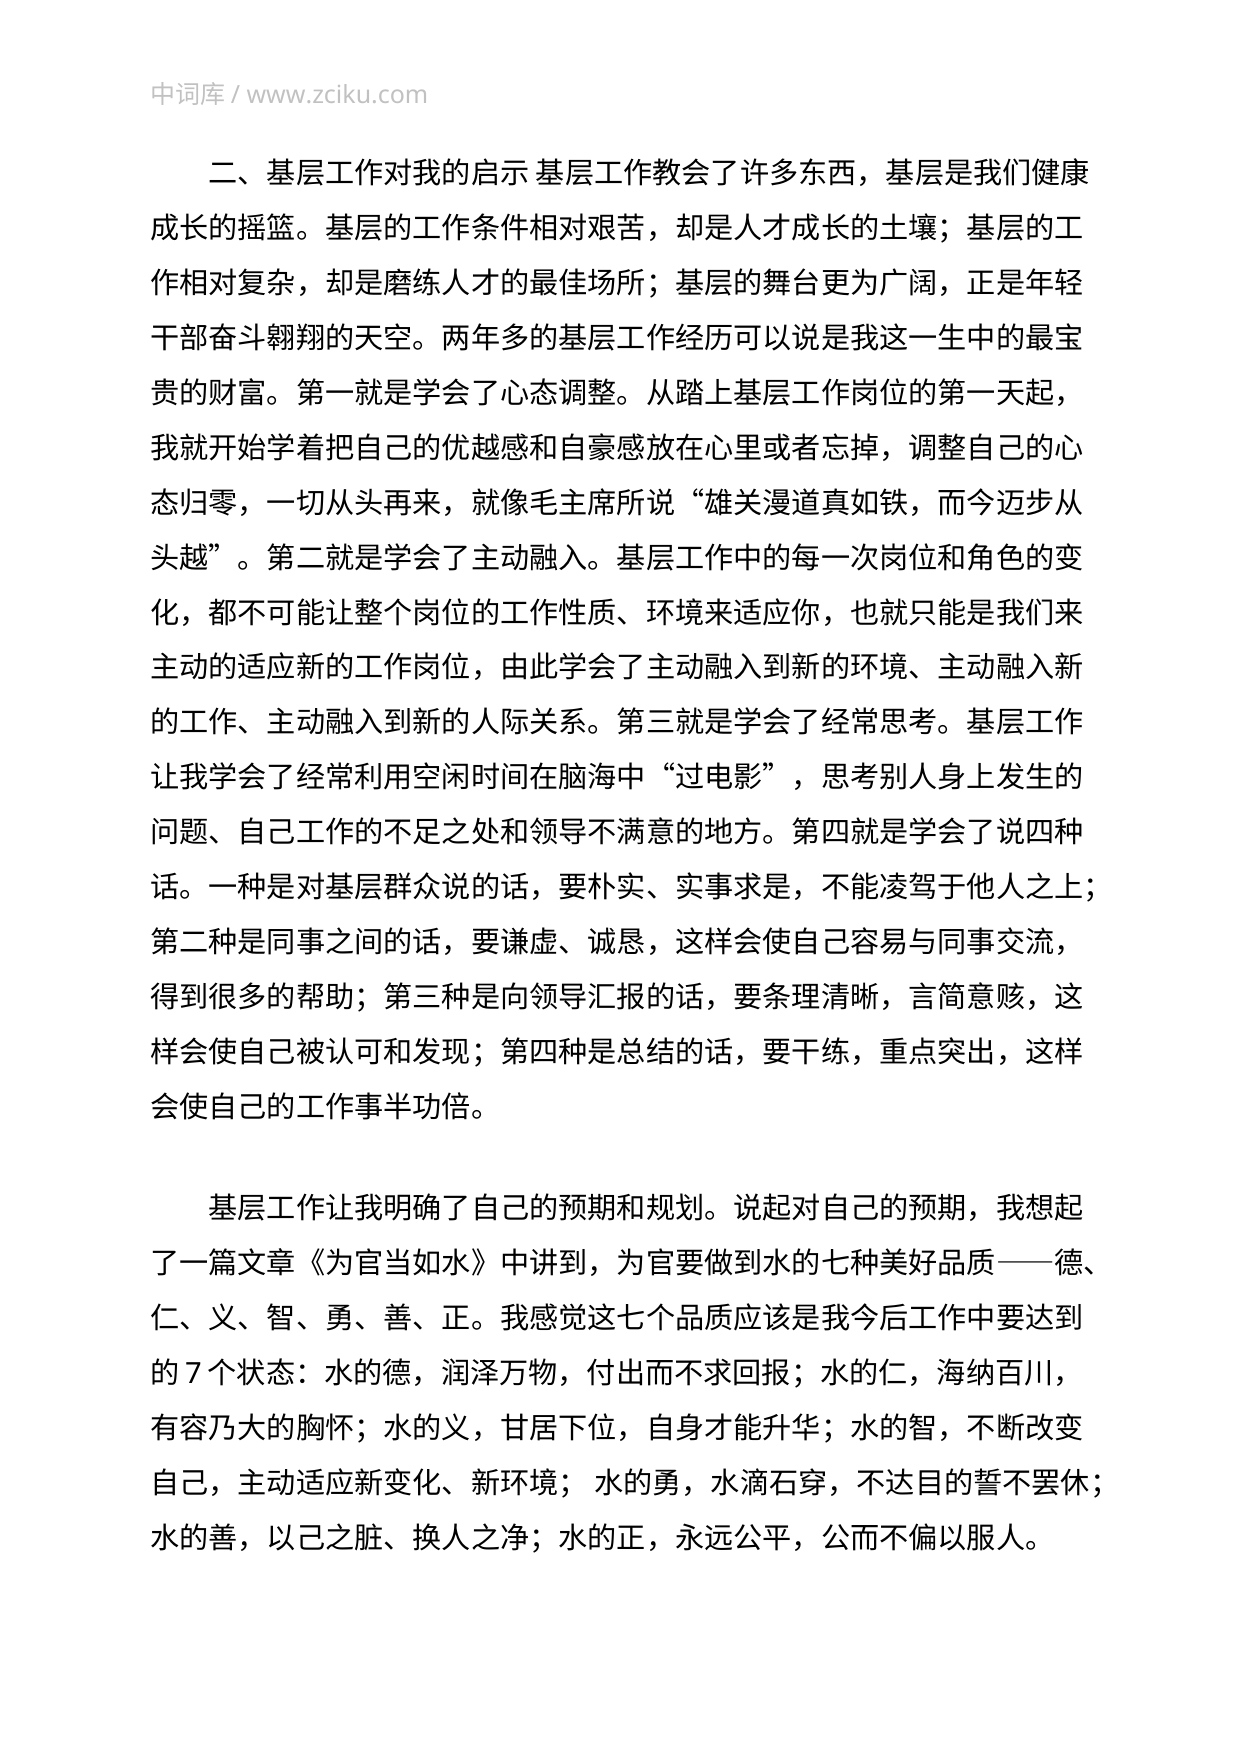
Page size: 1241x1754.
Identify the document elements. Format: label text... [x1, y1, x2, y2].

text 基层工作让我明确了自己的预期和规划。说起对自己的预期，我想起了一篇文章《为官当如水》中讲到，为官要做到水的七种美好品质——德、仁、义、智、勇、善、正。我感觉这七个品质应该是我今后工作中要达到的7个状态：水的德，润泽万物，付出而不求回报；水的仁，海纳百川，有容乃大的胸怀；水的义，甘居下位，自身才能升华；水的智，不断改变自己，主动适应新变化、新环境； 水的勇，水滴石穿，不达目的誓不罢休；水的善，以己之脏、换人之净；水的正，永远公平，公而不偏以服人。 [150, 1185, 1090, 1557]
text 二、基层工作对我的启示 基层工作教会了许多东西，基层是我们健康成长的摇篮。基层的工作条件相对艰苦，却是人才成长的土壤；基层的工作相对复杂，却是磨练人才的最佳场所；基层的舞台更为广阔，正是年轻干部奋斗翱翔的天空。两年多的基层工作经历可以说是我这一生中的最宝贵的财富。第一就是学会了心态调整。从踏上基层工作岗位的第一天起，我就开始学着把自己的优越感和自豪感放在心里或者忘掉，调整自己的心态归零，一切从头再来，就像毛主席所说“雄关漫道真如铁，而今迈步从头越”。第二就是学会了主动融入。基层工作中的每一次岗位和角色的变化，都不可能让整个岗位的工作性质、环境来适应你，也就只能是我们来主动的适应新的工作岗位，由此学会了主动融入到新的环境、主动融入新的工作、主动融入到新的人际关系。第三就是学会了经常思考。基层工作让我学会了经常利用空闲时间在脑海中“过电影”，思考别人身上发生的问题、自己工作的不足之处和领导不满意的地方。第四就是学会了说四种话。一种是对基层群众说的话，要朴实、实事求是，不能凌驾于他人之上；第二种是同事之间的话，要谦虚、诚恳，这样会使自己容易与同事交流，得到很多的帮助；第三种是向领导汇报的话，要条理清晰，言简意赅，这样会使自己被认可和发现；第四种是总结的话，要干练，重点突出，这样会使自己的工作事半功倍。 [150, 150, 1090, 1126]
